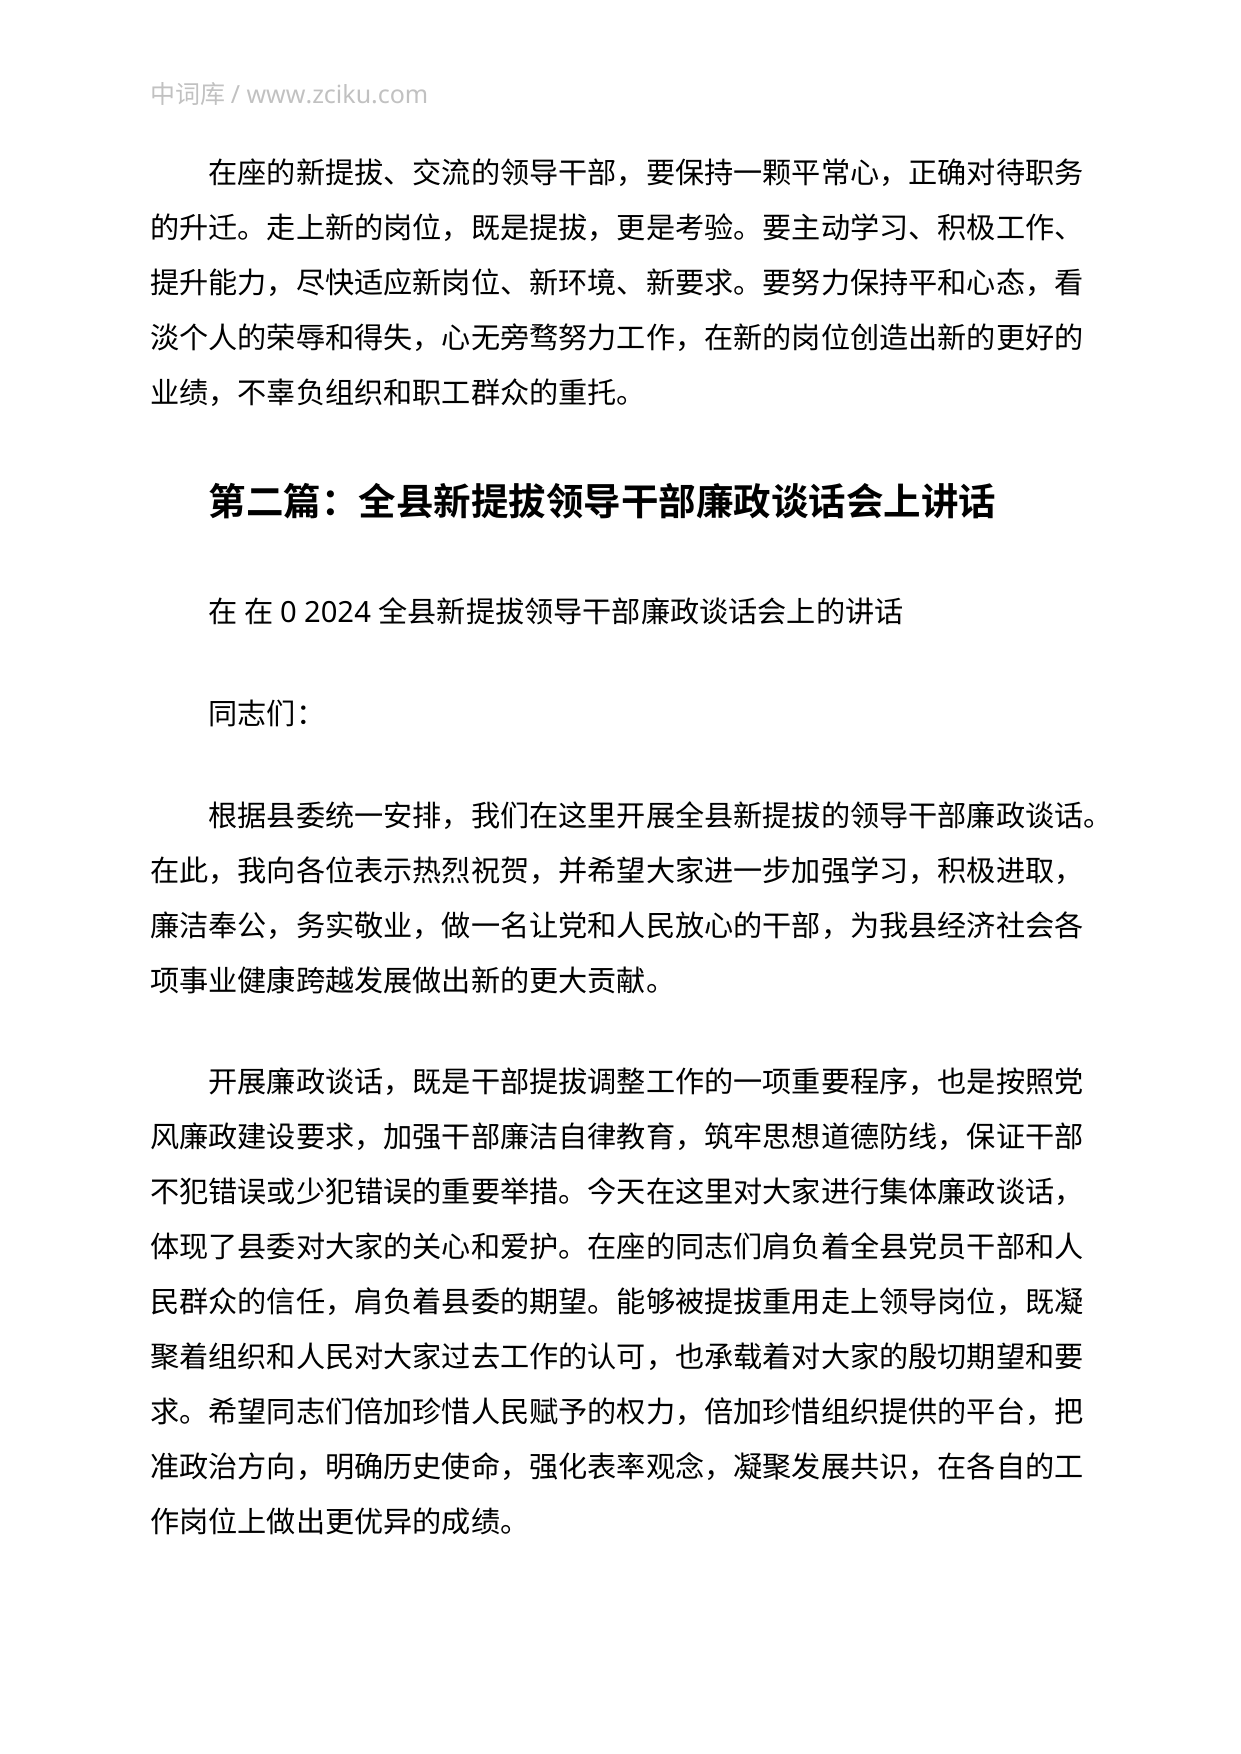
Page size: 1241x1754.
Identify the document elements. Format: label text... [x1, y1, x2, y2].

text 第二篇：全县新提拔领导干部廉政谈话会上讲话 [150, 471, 1090, 526]
text 开展廉政谈话，既是干部提拔调整工作的一项重要程序，也是按照党风廉政建设要求，加强干部廉洁自律教育，筑牢思想道德防线，保证干部不犯错误或少犯错误的重要举措。今天在这里对大家进行集体廉政谈话，体现了县委对大家的关心和爱护。在座的同志们肩负着全县党员干部和人民群众的信任，肩负着县委的期望。能够被提拔重用走上领导岗位，既凝聚着组织和人民对大家过去工作的认可，也承载着对大家的殷切期望和要求。希望同志们倍加珍惜人民赋予的权力，倍加珍惜组织提供的平台，把准政治方向，明确历史使命，强化表率观念，凝聚发展共识，在各自的工作岗位上做出更优异的成绩。 [150, 1059, 1090, 1540]
text 在 在 0 2024 全县新提拔领导干部廉政谈话会上的讲话 [150, 589, 1090, 631]
text 在座的新提拔、交流的领导干部，要保持一颗平常心，正确对待职务的升迁。走上新的岗位，既是提拔，更是考验。要主动学习、积极工作、提升能力，尽快适应新岗位、新环境、新要求。要努力保持平和心态，看淡个人的荣辱和得失，心无旁骛努力工作，在新的岗位创造出新的更好的业绩，不辜负组织和职工群众的重托。 [150, 150, 1090, 412]
text 同志们： [150, 691, 1090, 733]
text 根据县委统一安排，我们在这里开展全县新提拔的领导干部廉政谈话。在此，我向各位表示热烈祝贺，并希望大家进一步加强学习，积极进取，廉洁奉公，务实敬业，做一名让党和人民放心的干部，为我县经济社会各项事业健康跨越发展做出新的更大贡献。 [150, 792, 1090, 999]
